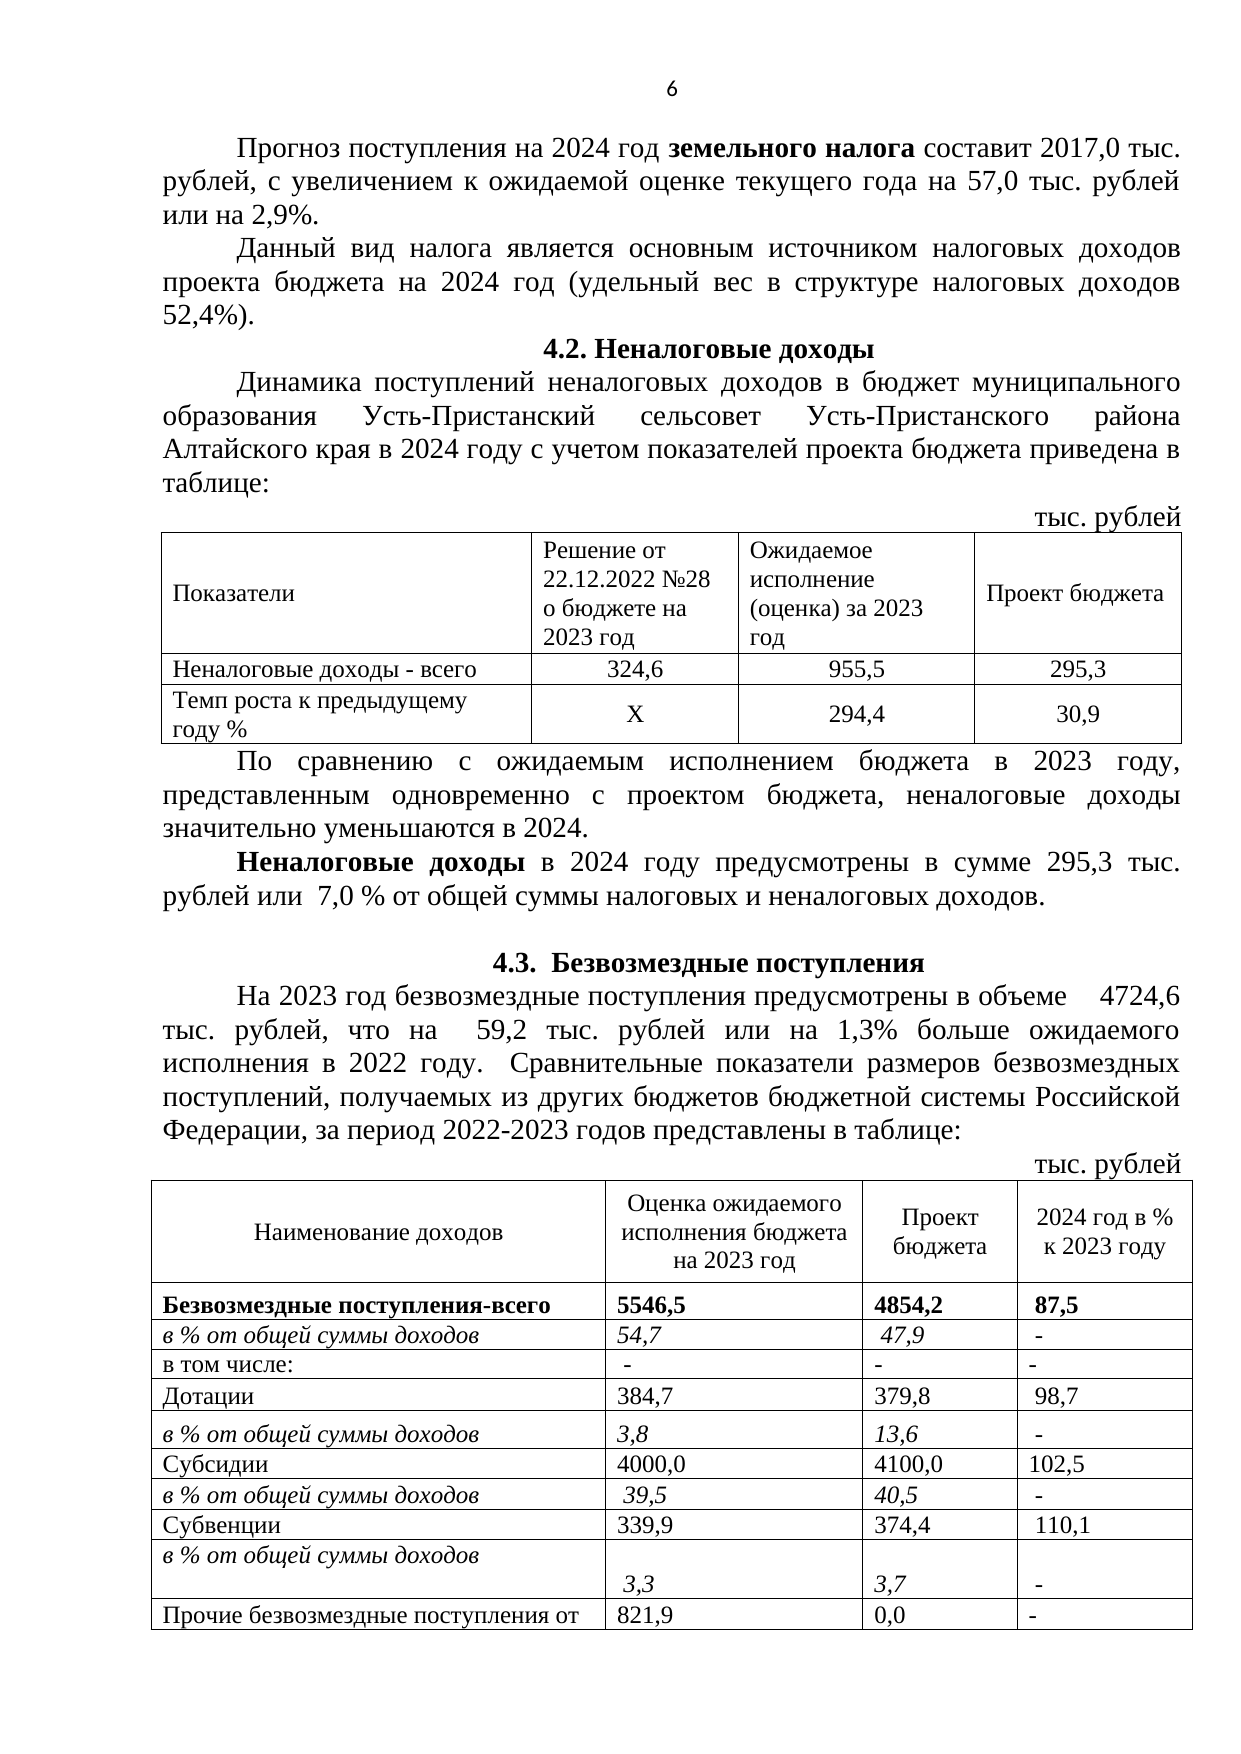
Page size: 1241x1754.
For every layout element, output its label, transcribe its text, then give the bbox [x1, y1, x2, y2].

table_cell Темп роста к предыдущему году % [162, 685, 531, 742]
table_cell в % от общей суммы доходов [152, 1479, 605, 1509]
table_cell 54,7 [606, 1320, 862, 1348]
table_header Оценка ожидаемого исполнения бюджета на 2023 год [606, 1181, 862, 1282]
table_cell 39,5 [606, 1479, 862, 1509]
table_cell 98,7 [1018, 1379, 1192, 1409]
table_cell - [1018, 1411, 1192, 1448]
table_header Показатели [162, 533, 531, 653]
table_cell Безвозмездные поступления-всего [152, 1283, 605, 1319]
table_cell 30,9 [975, 685, 1181, 742]
table_cell в том числе: [152, 1350, 605, 1378]
table_cell - [1018, 1350, 1192, 1378]
table_cell - [1018, 1320, 1192, 1348]
table_cell 4854,2 [863, 1283, 1017, 1319]
table_cell 294,4 [739, 685, 974, 742]
table_cell 295,3 [975, 654, 1181, 684]
text Неналоговые доходы в 2024 году предусмотрены в сумме 295,3 тыс. рублей или 7,0 % от общей суммы налоговых и неналоговых доходов. [162, 844, 1181, 911]
table_cell в % от общей суммы доходов [152, 1411, 605, 1448]
table_header Проект бюджета [975, 533, 1181, 653]
text Данный вид налога является основным источником налоговых доходов проекта бюджета на 2024 год (удельный вес в структуре налоговых доходов 52,4%). [162, 230, 1181, 331]
table_header Решение от 22.12.2022 №28 о бюджете на 2023 год [532, 533, 738, 653]
text тыс. рублей [162, 1146, 1181, 1179]
text По сравнению с ожидаемым исполнением бюджета в 2023 году, представленным одновременно с проектом бюджета, неналоговые доходы значительно уменьшаются в 2024. [162, 744, 1181, 844]
table_cell 821,9 [606, 1599, 862, 1629]
table_cell в % от общей суммы доходов [152, 1540, 605, 1597]
table_header Наименование доходов [152, 1181, 605, 1282]
table_cell 324,6 [532, 654, 738, 684]
table_cell 4000,0 [606, 1449, 862, 1478]
text 4.3. Безвозмездные поступления [162, 945, 1181, 978]
text Прогноз поступления на 2024 год земельного налога составит 2017,0 тыс. рублей, с увеличением к ожидаемой оценке текущего года на 57,0 тыс. рублей или на 2,9%. [162, 130, 1181, 230]
table_cell Дотации [152, 1379, 605, 1409]
table_cell 3,8 [606, 1411, 862, 1448]
table_cell Неналоговые доходы - всего [162, 654, 531, 684]
table_cell 87,5 [1018, 1283, 1192, 1319]
table_cell Субсидии [152, 1449, 605, 1478]
table_cell 0,0 [863, 1599, 1017, 1629]
table_cell 955,5 [739, 654, 974, 684]
table_header 2024 год в % к 2023 году [1018, 1181, 1192, 1282]
text тыс. рублей [162, 499, 1181, 532]
table_cell X [532, 685, 738, 742]
table_cell 3,7 [863, 1540, 1017, 1597]
table_cell - [1018, 1540, 1192, 1597]
table_cell 379,8 [863, 1379, 1017, 1409]
text На 2023 год безвозмездные поступления предусмотрены в объеме 4724,6 тыс. рублей, что на 59,2 тыс. рублей или на 1,3% больше ожидаемого исполнения в 2022 году. Сравнительные показатели размеров безвозмездных поступлений, получаемых из других бюджетов бюджетной системы Российской Федерации, за период 2022-2023 годов представлены в таблице: [162, 978, 1181, 1146]
text 4.2. Неналоговые доходы [162, 331, 1181, 364]
table_cell 3,3 [606, 1540, 862, 1597]
table_cell - [606, 1350, 862, 1378]
table_cell 110,1 [1018, 1510, 1192, 1539]
text Динамика поступлений неналоговых доходов в бюджет муниципального образования Усть-Пристанский сельсовет Усть-Пристанского района Алтайского края в 2024 году с учетом показателей проекта бюджета приведена в таблице: [162, 364, 1181, 499]
table_cell 384,7 [606, 1379, 862, 1409]
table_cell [152, 1599, 605, 1629]
table_cell 4100,0 [863, 1449, 1017, 1478]
table_cell 339,9 [606, 1510, 862, 1539]
table_cell в % от общей суммы доходов [152, 1320, 605, 1348]
table_cell 374,4 [863, 1510, 1017, 1539]
table_cell - [1018, 1599, 1192, 1629]
table_header Проект бюджета [863, 1181, 1017, 1282]
table_cell 13,6 [863, 1411, 1017, 1448]
table_cell 40,5 [863, 1479, 1017, 1509]
table_cell 47,9 [863, 1320, 1017, 1348]
table_header Ожидаемое исполнение (оценка) за 2023 год [739, 533, 974, 653]
table_cell - [863, 1350, 1017, 1378]
table_cell 5546,5 [606, 1283, 862, 1319]
table_cell 102,5 [1018, 1449, 1192, 1478]
table_cell Субвенции [152, 1510, 605, 1539]
table_cell - [1018, 1479, 1192, 1509]
